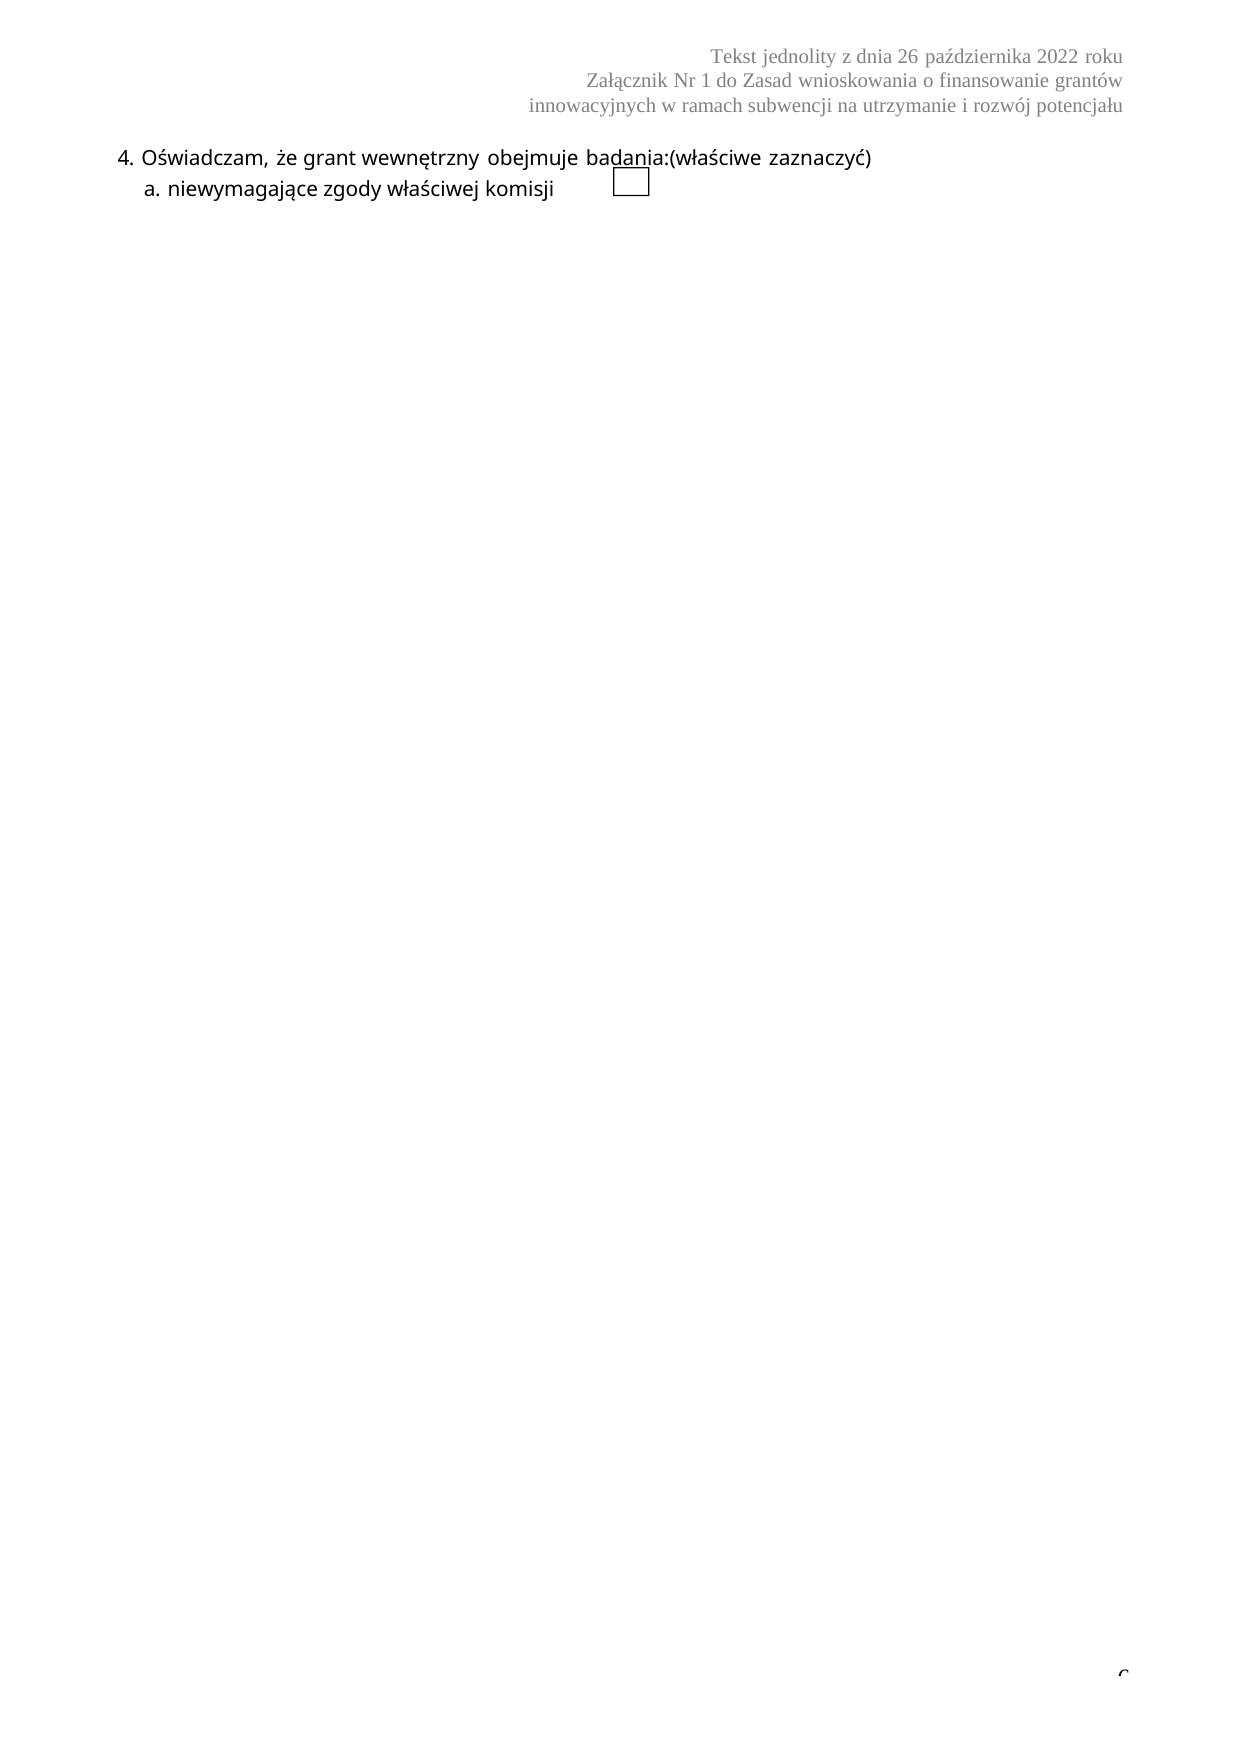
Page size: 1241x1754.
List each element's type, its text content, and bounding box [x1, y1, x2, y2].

list niewymagające zgody właściwej komisji [144, 174, 1165, 202]
list Oświadczam, że grant wewnętrzny obejmuje badania:(właściwe zaznaczyć) [117, 143, 1165, 171]
